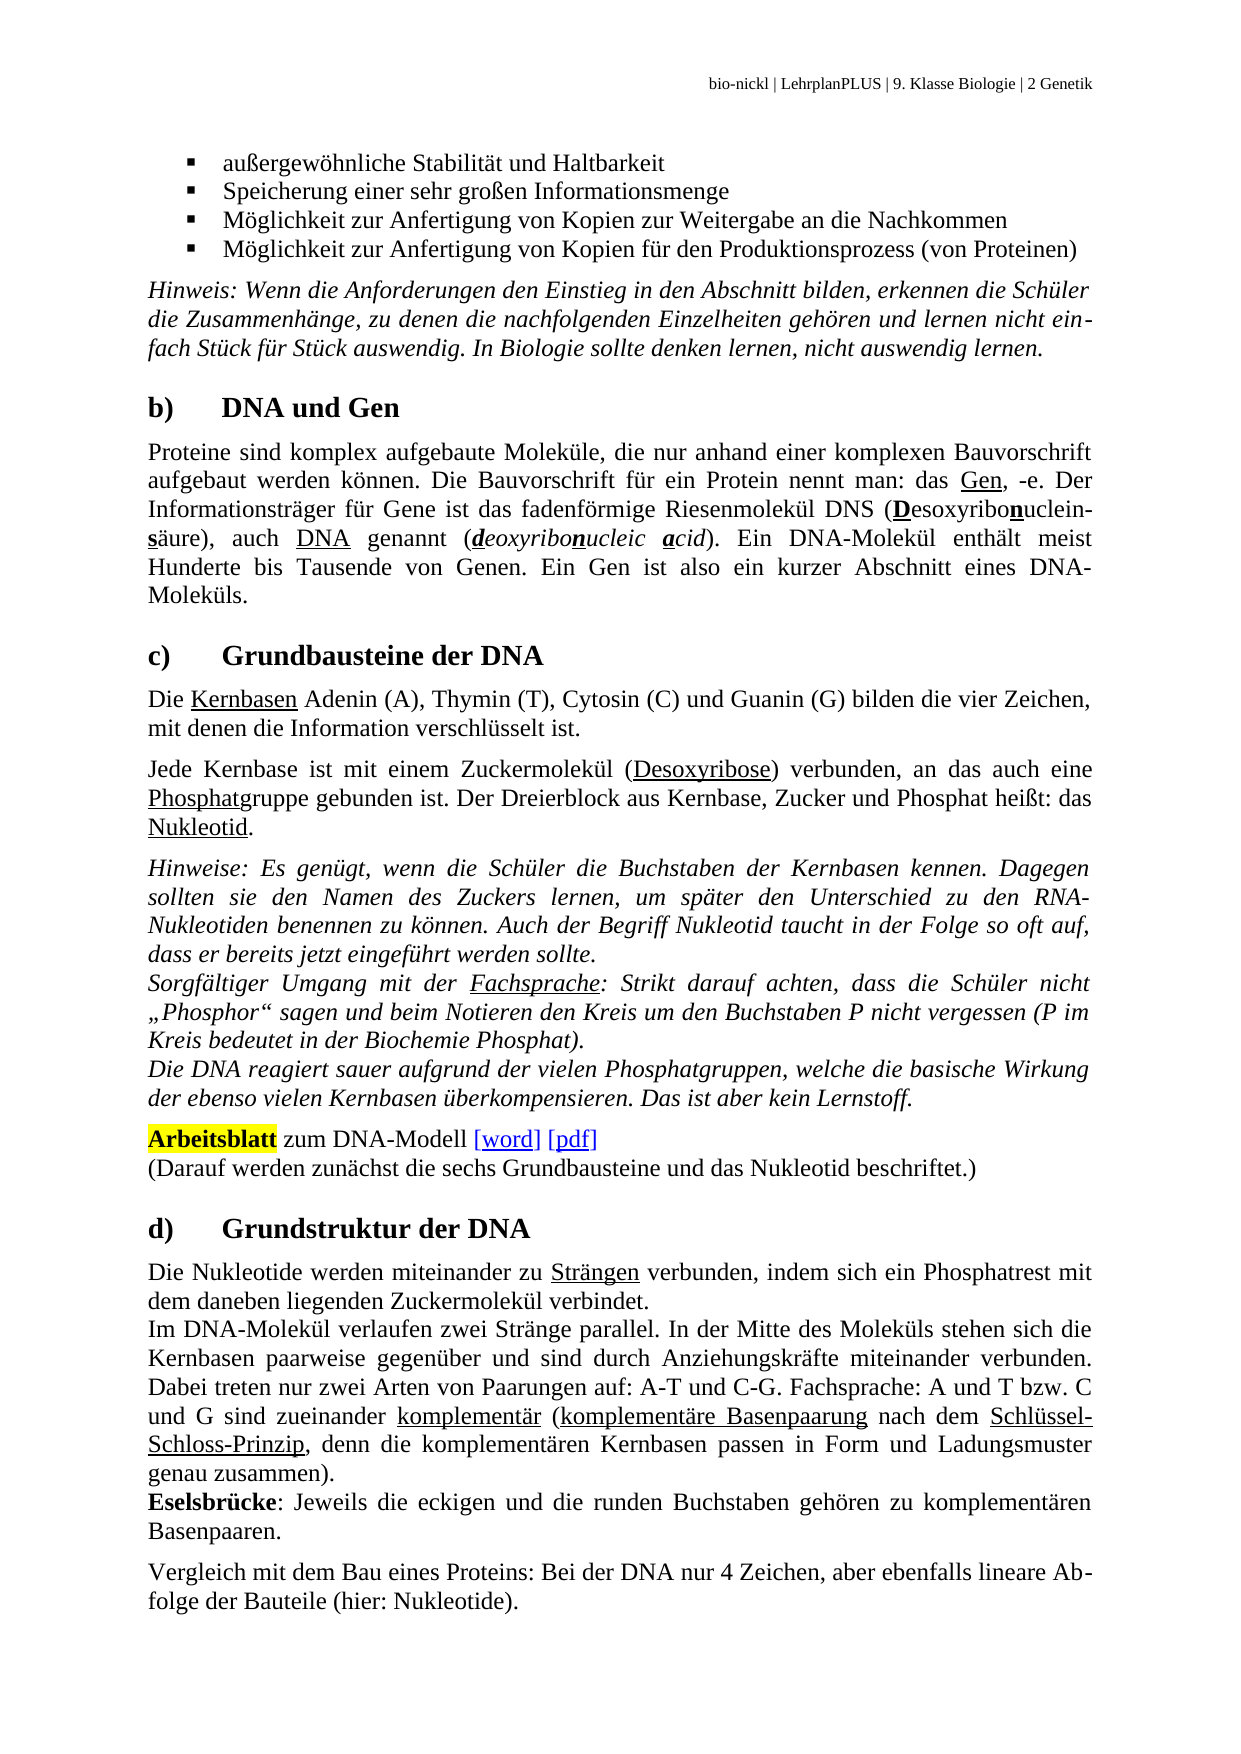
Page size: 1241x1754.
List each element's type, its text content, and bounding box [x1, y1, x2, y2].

text Hinweis: Wenn die Anforderungen den Einstieg in den Abschnitt bilden, erkennen die Schüler die Zusammenhänge, zu denen die nachfolgenden Einzelheiten gehören und lernen nicht einfach Stück für Stück auswendig. In Biologie sollte denken lernen, nicht auswendig lernen. [148, 275, 1093, 361]
list Möglichkeit zur Anfertigung von Kopien für den Produktionsprozess (von Proteinen) [185, 234, 1093, 263]
text Vergleich mit dem Bau eines Proteins: Bei der DNA nur 4 Zeichen, aber ebenfalls lineare Abfolge der Bauteile (hier: Nukleotide). [148, 1557, 1093, 1614]
text d) Grundstruktur der DNA [148, 1211, 1093, 1244]
text Arbeitsblatt zum DNA-Modell [word] [pdf] [277, 1124, 1093, 1153]
text Proteine sind komplex aufgebaute Moleküle, die nur anhand einer komplexen Bauvorschrift aufgebaut werden können. Die Bauvorschrift für ein Protein nennt man: das Gen, -e. Der Informationsträger für Gene ist das fadenförmige Riesenmolekül DNS (Desoxyribonucleinsäure), auch DNA genannt (deoxyribonucleic acid). Ein DNA-Molekül enthält meist Hunderte bis Tausende von Genen. Ein Gen ist also ein kurzer Abschnitt eines DNA-Moleküls. [148, 437, 1093, 609]
text Eselsbrücke: Jeweils die eckigen und die runden Buchstaben gehören zu komplementären Basenpaaren. [148, 1487, 1093, 1544]
text (Darauf werden zunächst die sechs Grundbausteine und das Nukleotid beschriftet.) [148, 1153, 1093, 1182]
list Speicherung einer sehr großen Informationsmenge [185, 176, 1093, 205]
list außergewöhnliche Stabilität und Haltbarkeit [185, 148, 1093, 176]
text Hinweise: Es genügt, wenn die Schüler die Buchstaben der Kernbasen kennen. Dagegen sollten sie den Namen des Zuckers lernen, um später den Unterschied zu den RNA-Nukleotiden benennen zu können. Auch der Begriff Nukleotid taucht in der Folge so oft auf, dass er bereits jetzt eingeführt werden sollte. [148, 853, 1093, 968]
text Jede Kernbase ist mit einem Zuckermolekül (Desoxyribose) verbunden, an das auch eine Phosphatgruppe gebunden ist. Der Dreierblock aus Kernbase, Zucker und Phosphat heißt: das Nukleotid. [148, 754, 1093, 841]
text Die Kernbasen Adenin (A), Thymin (T), Cytosin (C) und Guanin (G) bilden die vier Zeichen, mit denen die Information verschlüsselt ist. [148, 684, 1093, 742]
text Im DNA-Molekül verlaufen zwei Stränge parallel. In der Mitte des Moleküls stehen sich die Kernbasen paarweise gegenüber und sind durch Anziehungskräfte miteinander verbunden. Dabei treten nur zwei Arten von Paarungen auf: A-T und C-G. Fachsprache: A und T bzw. C und G sind zueinander komplementär (komplementäre Basenpaarung nach dem Schlüssel-Schloss-Prinzip, denn die komplementären Kernbasen passen in Form und Ladungsmuster genau zusammen). [148, 1314, 1093, 1487]
list Möglichkeit zur Anfertigung von Kopien zur Weitergabe an die Nachkommen [185, 205, 1093, 234]
text c) Grundbausteine der DNA [148, 638, 1093, 672]
text Die Nukleotide werden miteinander zu Strängen verbunden, indem sich ein Phosphatrest mit dem daneben liegenden Zuckermolekül verbindet. [148, 1257, 1093, 1314]
text Sorgfältiger Umgang mit der Fachsprache: Strikt darauf achten, dass die Schüler nicht „Phosphor“ sagen und beim Notieren den Kreis um den Buchstaben P nicht vergessen (P im Kreis bedeutet in der Biochemie Phosphat). [148, 968, 1093, 1054]
text b) DNA und Gen [148, 391, 1093, 424]
text Die DNA reagiert sauer aufgrund der vielen Phosphatgruppen, welche die basische Wirkung der ebenso vielen Kernbasen überkompensieren. Das ist aber kein Lernstoff. [148, 1054, 1093, 1112]
